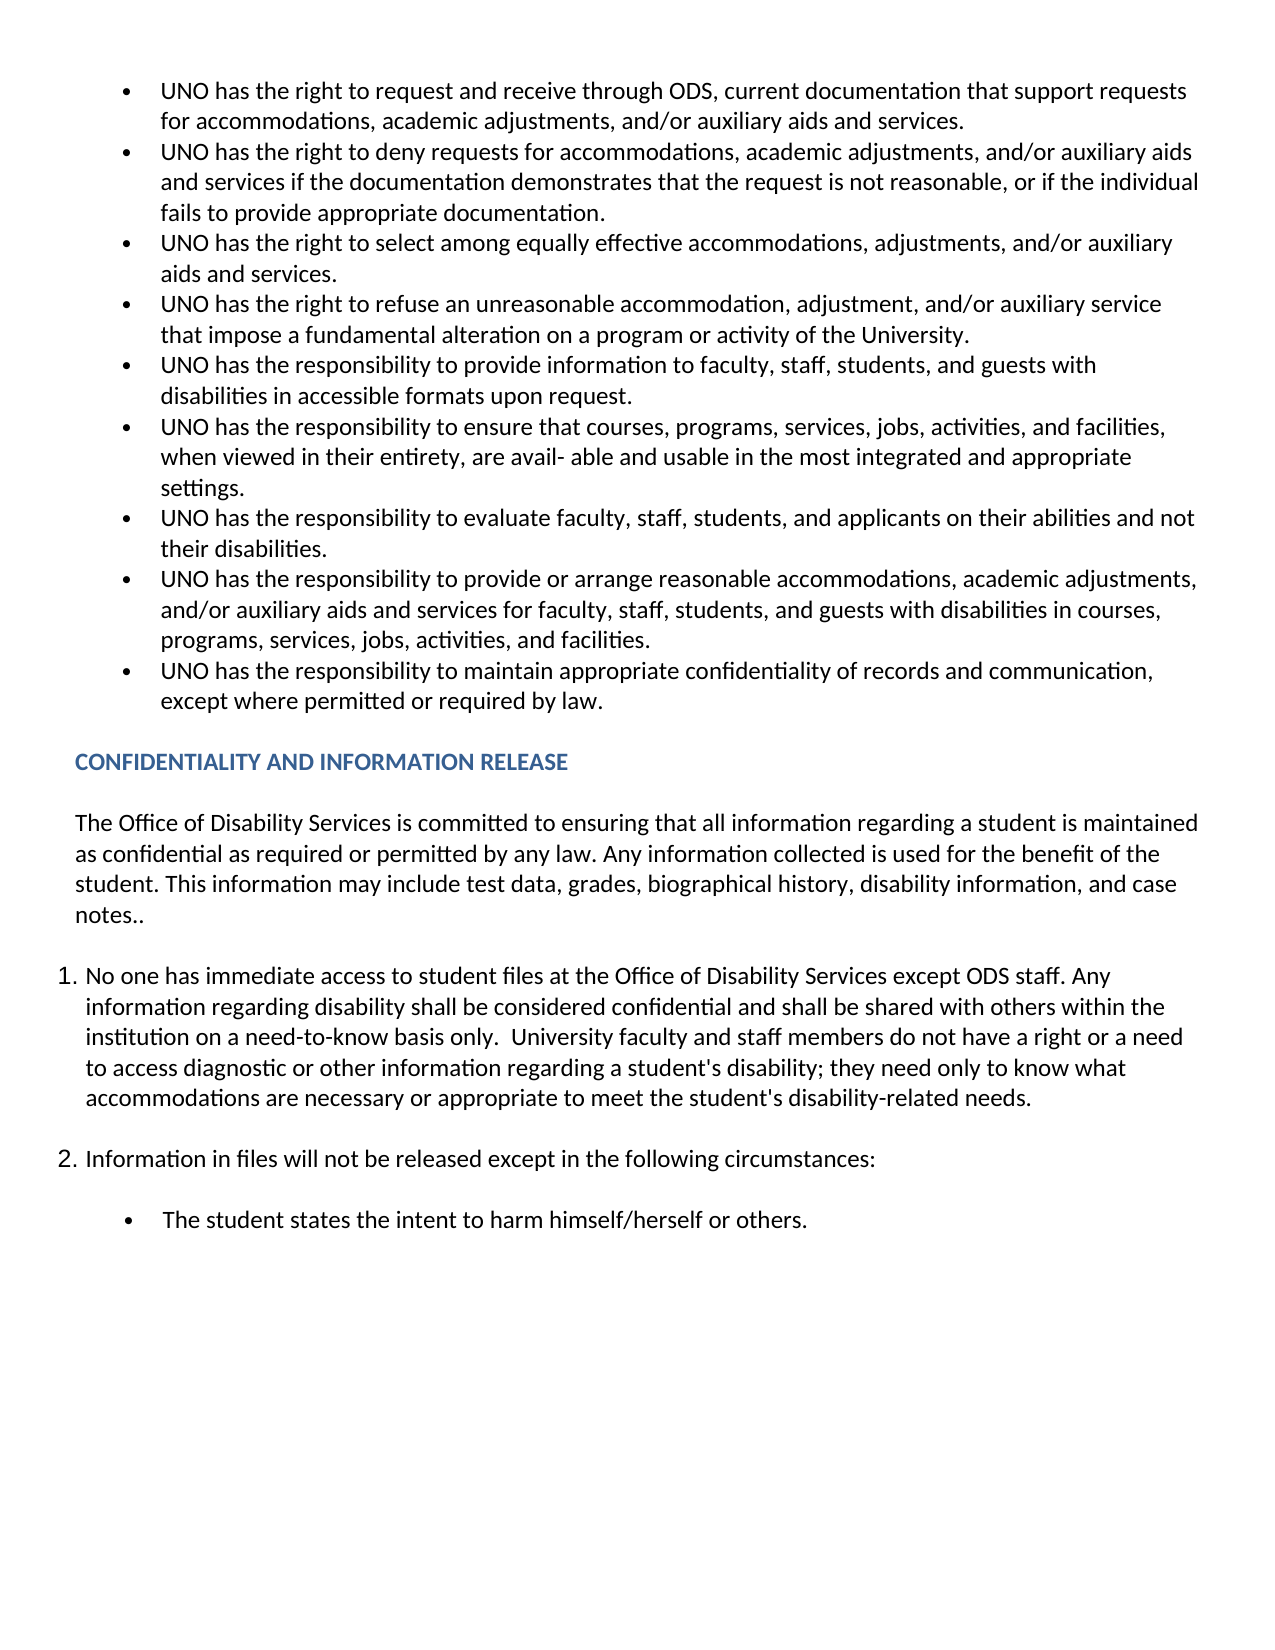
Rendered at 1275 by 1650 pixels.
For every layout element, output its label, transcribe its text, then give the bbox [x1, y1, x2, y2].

list UNO has the responsibility to ensure that courses, programs, services, jobs, activities, and facilities, when viewed in their entirety, are avail- able and usable in the most integrated and appropriate settings. [123, 411, 1200, 502]
list UNO has the right to request and receive through ODS, current documentation that support requests for accommodations, academic adjustments, and/or auxiliary aids and services. [123, 75, 1200, 136]
list Information in files will not be released except in the following circumstances: [57, 1143, 1200, 1174]
list UNO has the responsibility to maintain appropriate confidentiality of records and communication, except where permitted or required by law. [123, 655, 1200, 716]
list UNO has the responsibility to evaluate faculty, staff, students, and applicants on their abilities and not their disabilities. [123, 502, 1200, 563]
subtitle CONFIDENTIALITY AND INFORMATION RELEASE [75, 746, 1200, 777]
list UNO has the right to select among equally effective accommodations, adjustments, and/or auxiliary aids and services. [123, 228, 1200, 289]
list UNO has the right to deny requests for accommodations, academic adjustments, and/or auxiliary aids and services if the documentation demonstrates that the request is not reasonable, or if the individual fails to provide appropriate documentation. [123, 136, 1200, 228]
list UNO has the responsibility to provide or arrange reasonable accommodations, academic adjustments, and/or auxiliary aids and services for faculty, staff, students, and guests with disabilities in courses, programs, services, jobs, activities, and facilities. [123, 563, 1200, 655]
text The Office of Disability Services is committed to ensuring that all information regarding a student is maintained as confidential as required or permitted by any law. Any information collected is used for the benefit of the student. This information may include test data, grades, biographical history, disability information, and case notes.. [75, 807, 1200, 929]
list UNO has the responsibility to provide information to faculty, staff, students, and guests with disabilities in accessible formats upon request. [123, 350, 1200, 411]
list UNO has the right to refuse an unreasonable accommodation, adjustment, and/or auxiliary service that impose a fundamental alteration on a program or activity of the University. [123, 289, 1200, 350]
list No one has immediate access to student files at the Office of Disability Services except ODS staff. Any information regarding disability shall be considered confidential and shall be shared with others within the institution on a need-to-know basis only. University faculty and staff members do not have a right or a need to access diagnostic or other information regarding a student's disability; they need only to know what accommodations are necessary or appropriate to meet the student's disability-related needs. [57, 960, 1200, 1113]
list The student states the intent to harm himself/herself or others. [125, 1204, 1200, 1235]
